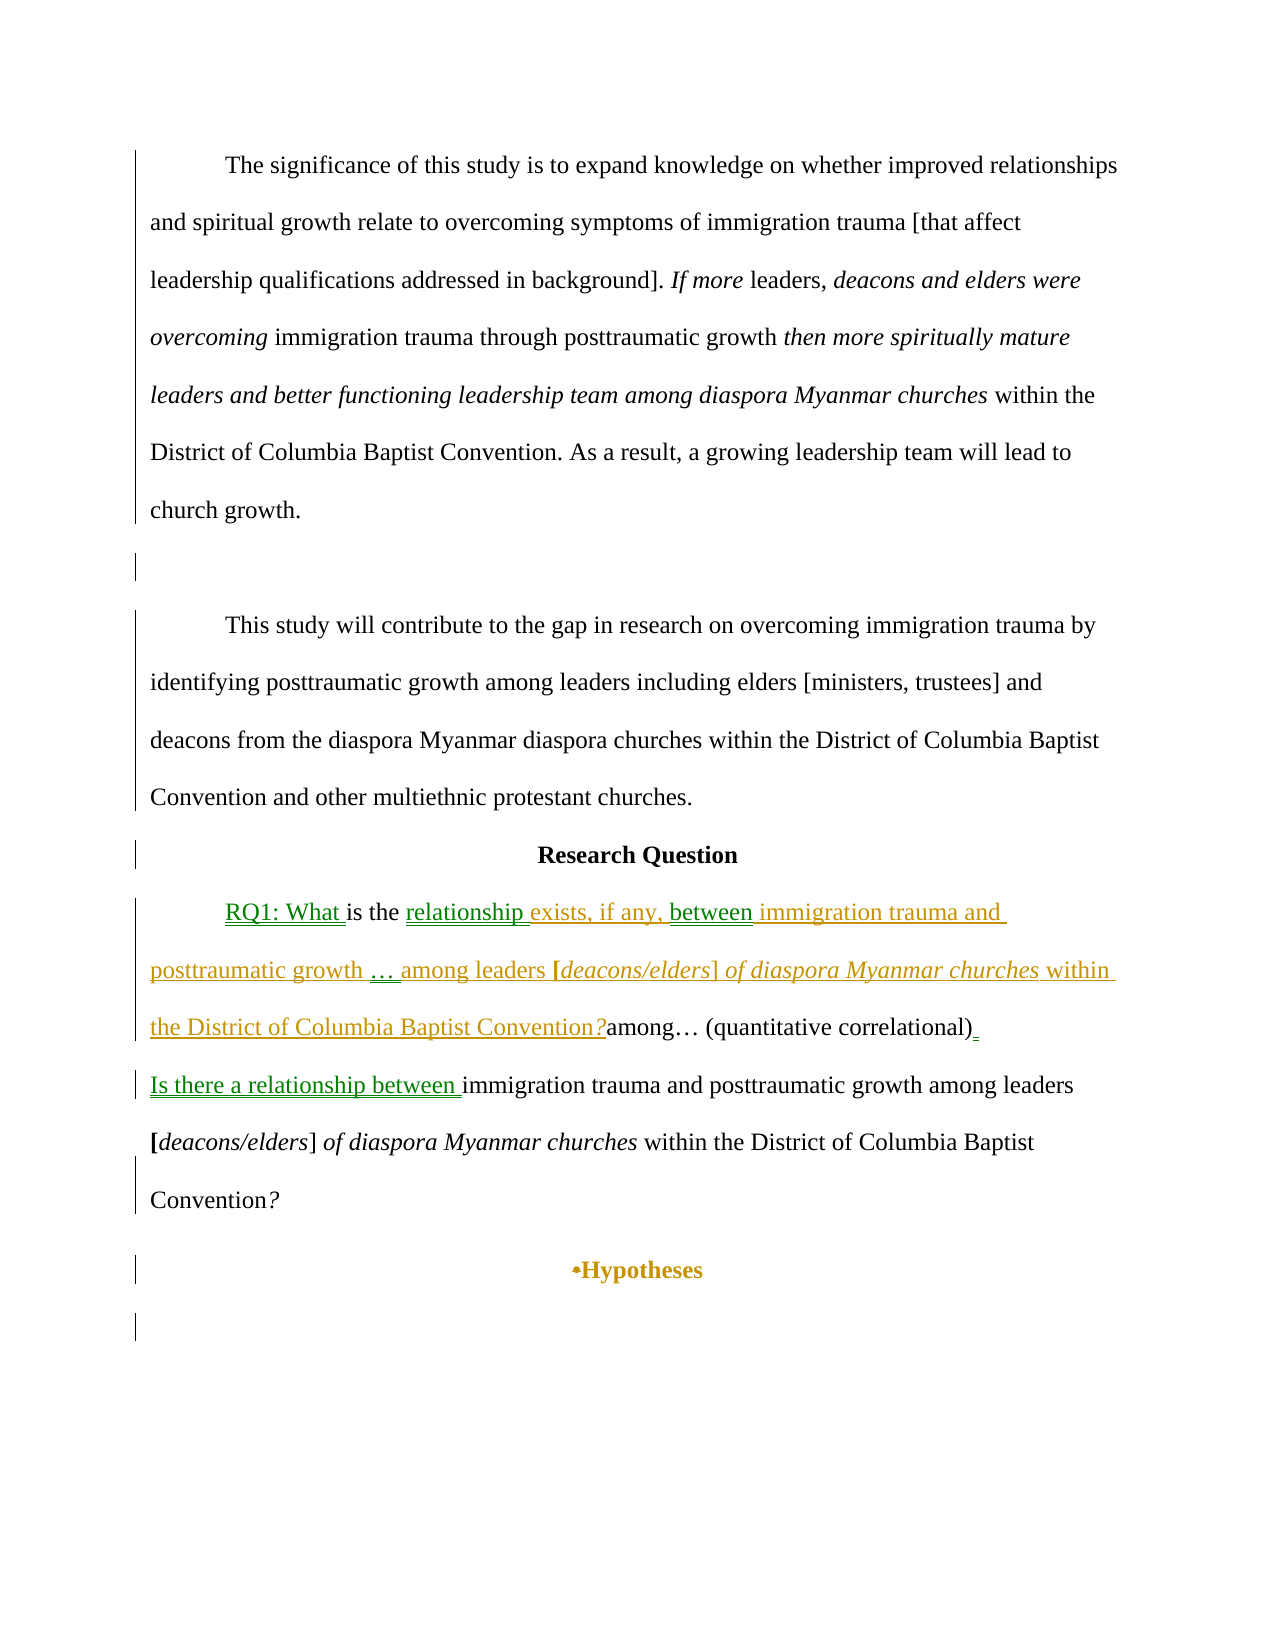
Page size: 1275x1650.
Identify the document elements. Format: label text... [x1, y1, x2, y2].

subtitle Research Question [150, 840, 1125, 869]
subtitle Hypotheses [150, 1255, 1125, 1284]
text This study will contribute to the gap in research on overcoming immigration trauma by identifying posttraumatic growth among leaders including elders [ministers, trustees] and deacons from the diaspora Myanmar diaspora churches within the District of Columbia Baptist Convention and other multiethnic protestant churches. [150, 610, 1125, 811]
text The significance of this study is to expand knowledge on whether improved relationships and spiritual growth relate to overcoming symptoms of immigration trauma [that affect leadership qualifications addressed in background]. If more leaders, deacons and elders were overcoming immigration trauma through posttraumatic growth then more spiritually mature leaders and better functioning leadership team among diaspora Myanmar churches within the District of Columbia Baptist Convention. As a result, a growing leadership team will lead to church growth. [150, 150, 1125, 524]
